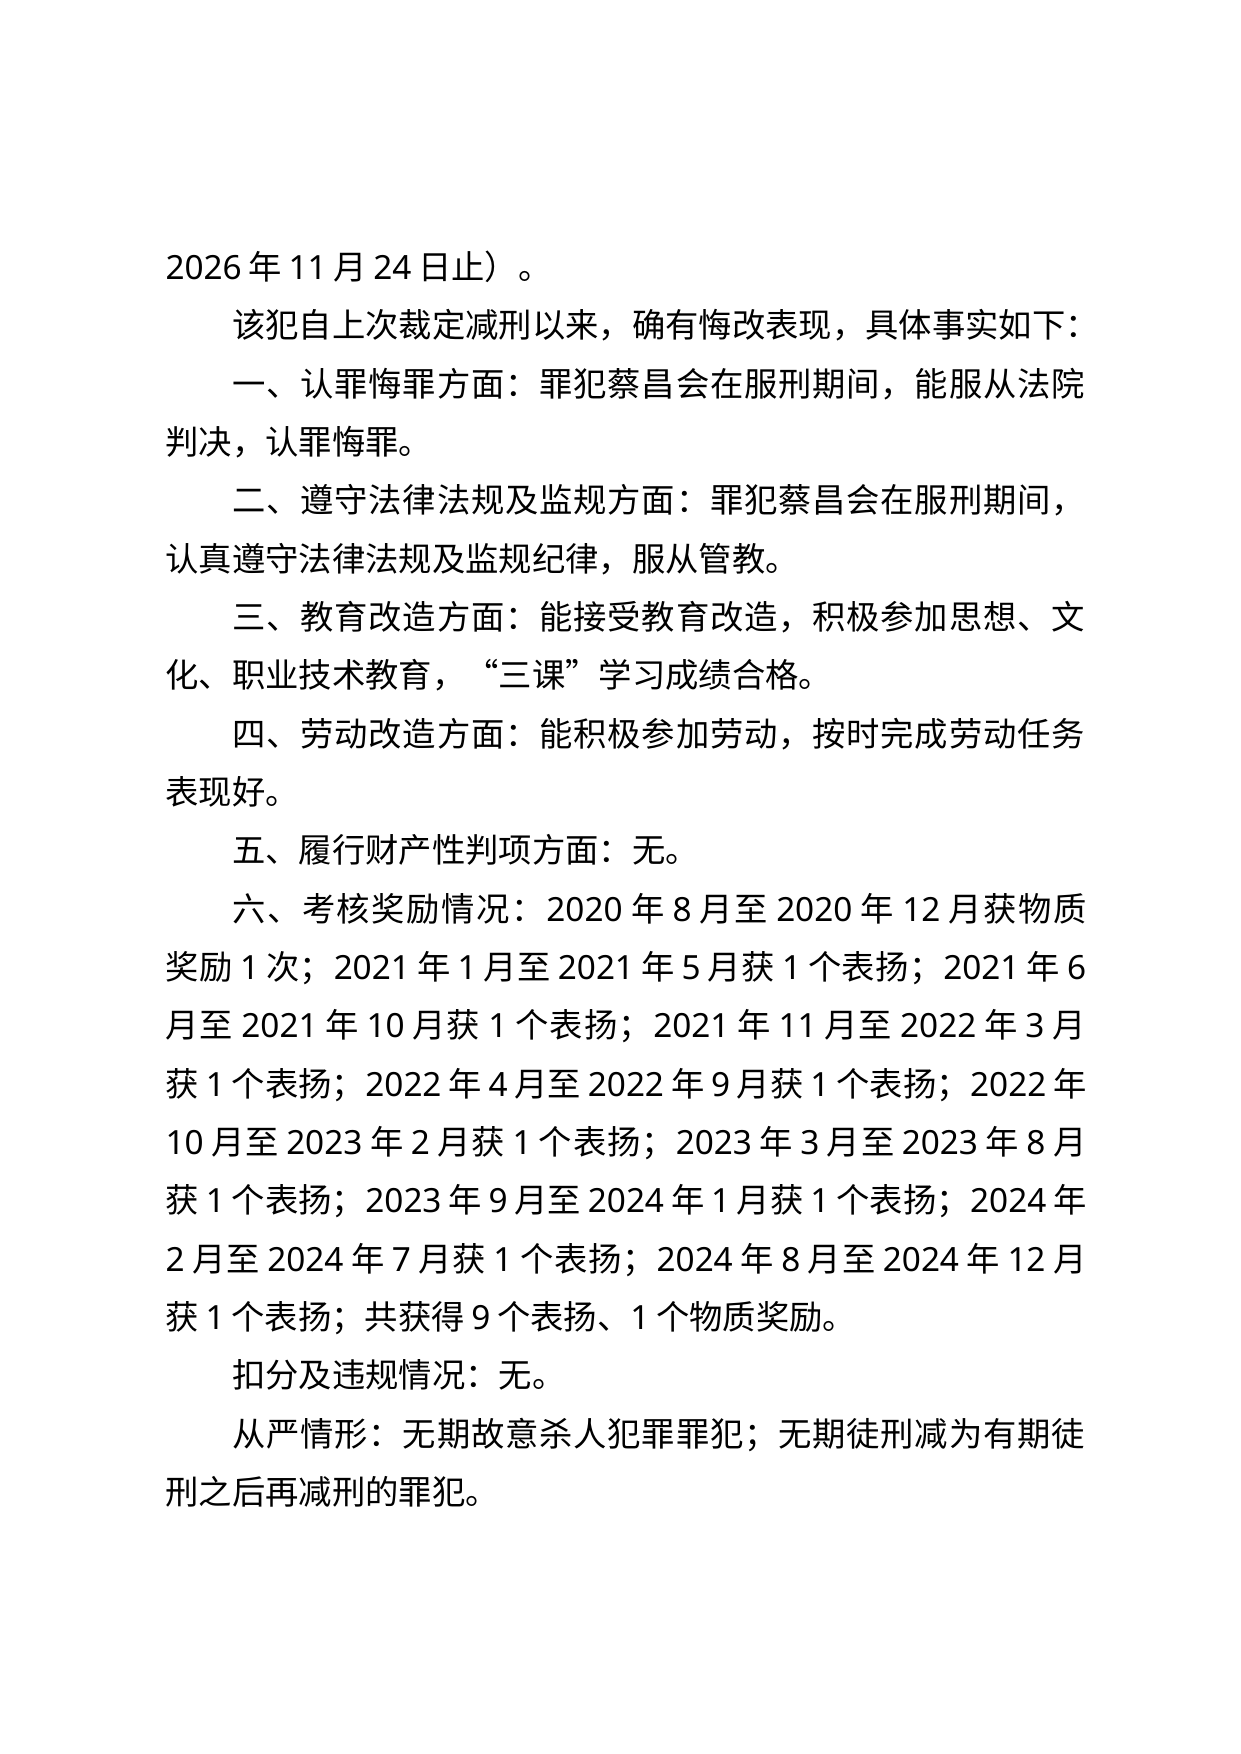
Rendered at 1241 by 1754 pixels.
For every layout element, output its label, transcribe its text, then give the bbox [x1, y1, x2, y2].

text 三、教育改造方面：能接受教育改造，积极参加思想、文化、职业技术教育，“三课”学习成绩合格。 [165, 583, 1087, 699]
text 五、履行财产性判项方面：无。 [165, 816, 1087, 874]
text 四、劳动改造方面：能积极参加劳动，按时完成劳动任务，表现好。 [165, 699, 1087, 816]
text 一、认罪悔罪方面：罪犯蔡昌会在服刑期间，能服从法院判决，认罪悔罪。 [165, 349, 1087, 466]
text 六、考核奖励情况：2020年8月至2020年12月获物质奖励1次；2021年1月至2021年5月获1个表扬；2021年6月至2021年10月获1个表扬；2021年11月至2022年3月获1个表扬；2022年4月至2022年9月获1个表扬；2022年10月至2023年2月获1个表扬；2023年3月至2023年8月获1个表扬；2023年9月至2024年1月获1个表扬；2024年2月至2024年7月获1个表扬；2024年8月至2024年12月获1个表扬；共获得9个表扬、1个物质奖励。 [165, 874, 1087, 1341]
text 从严情形：无期故意杀人犯罪罪犯；无期徒刑减为有期徒刑之后再减刑的罪犯。 [165, 1399, 1087, 1516]
text 二、遵守法律法规及监规方面：罪犯蔡昌会在服刑期间，认真遵守法律法规及监规纪律，服从管教。 [165, 466, 1087, 583]
text 扣分及违规情况：无。 [165, 1341, 1087, 1399]
text 该犯自上次裁定减刑以来，确有悔改表现，具体事实如下： [165, 291, 1087, 349]
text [165, 233, 1087, 291]
